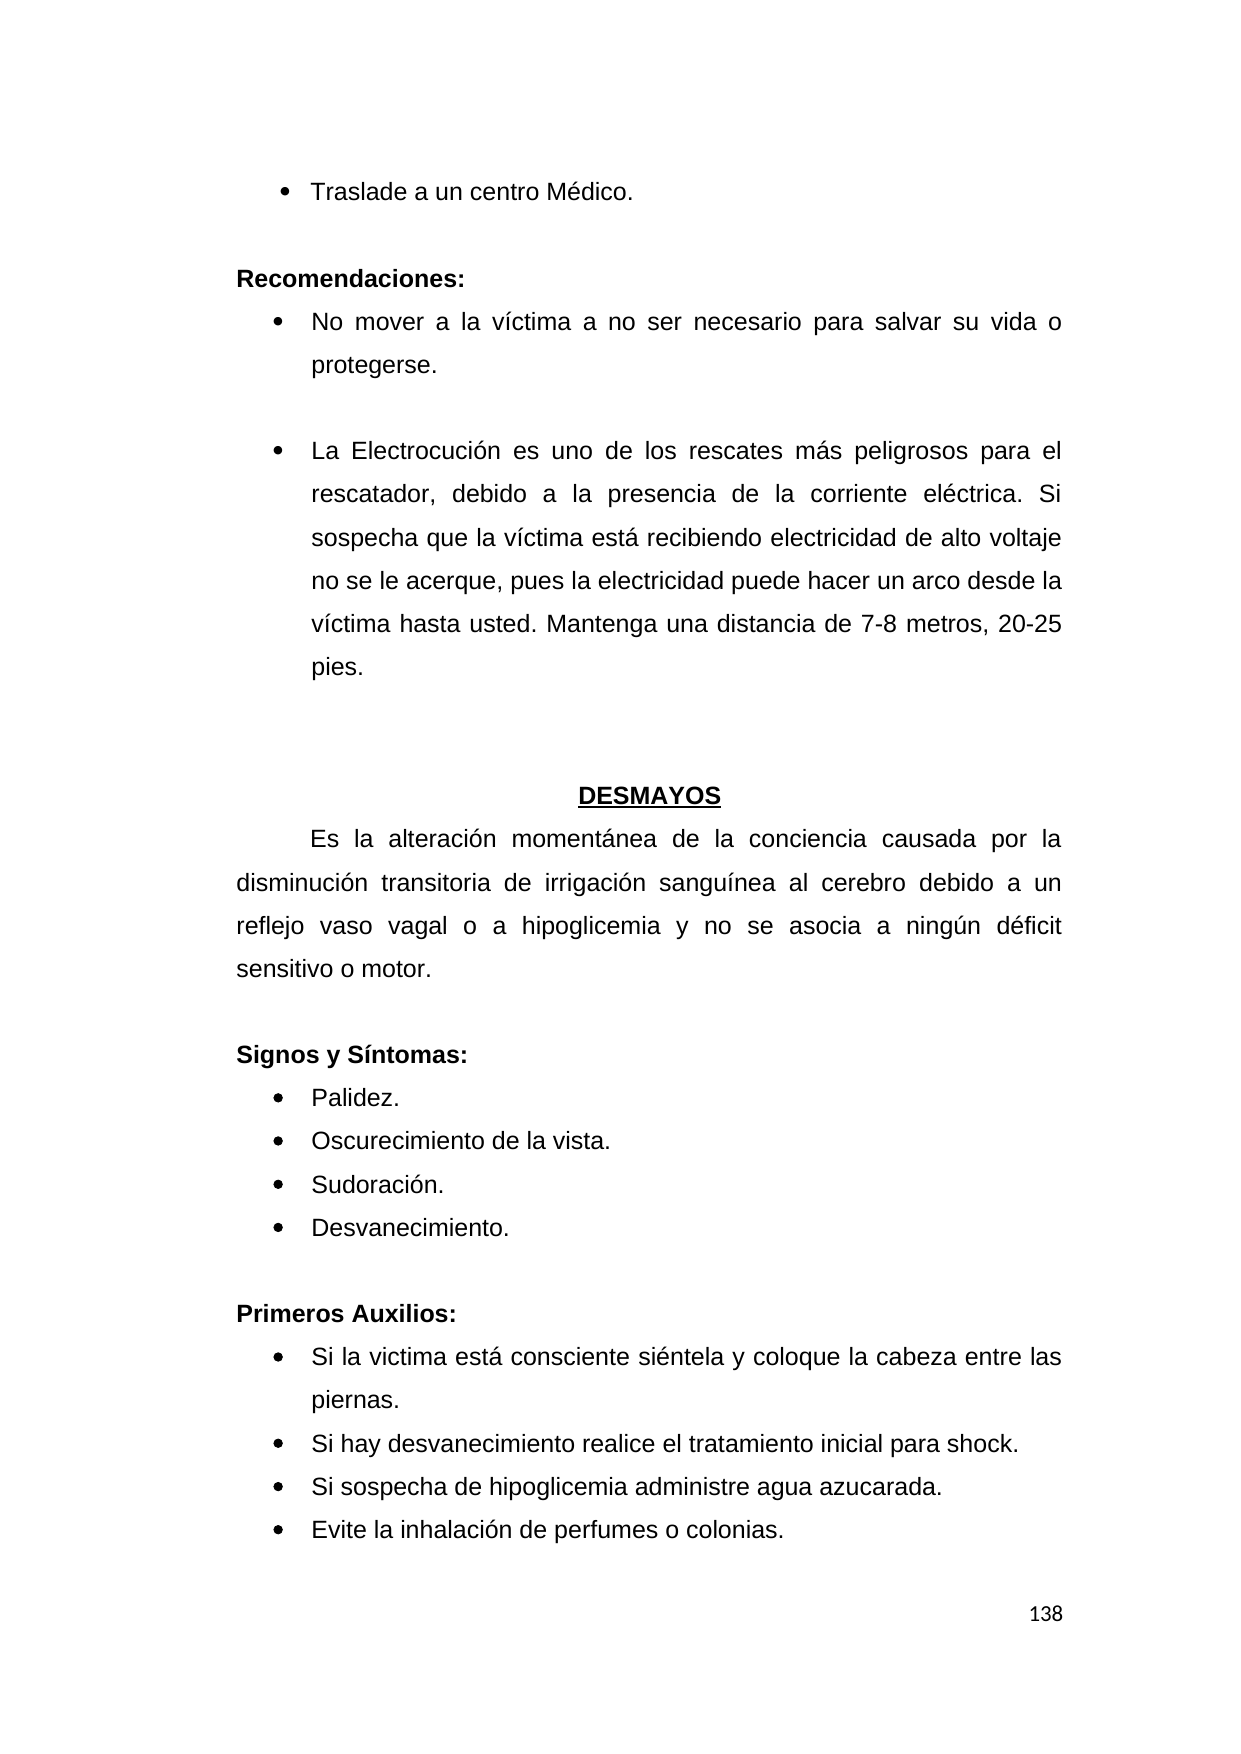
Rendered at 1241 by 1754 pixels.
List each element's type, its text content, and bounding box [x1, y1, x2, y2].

text Primeros Auxilios: [236, 1299, 1063, 1328]
list La Electrocución es uno de los rescates más peligrosos para el rescatador, debido a la presencia de la corriente eléctrica. Si sospecha que la víctima está recibiendo electricidad de alto voltaje no se le acerque, pues la electricidad puede hacer un arco desde la víctima hasta usted. Mantenga una distancia de 7-8 metros, 20-25 pies. [274, 436, 1063, 681]
text Es la alteración momentánea de la conciencia causada por la disminución transitoria de irrigación sanguínea al cerebro debido a un reflejo vaso vagal o a hipoglicemia y no se asocia a ningún déficit sensitivo o motor. [236, 824, 1063, 982]
list Sudoración. [274, 1169, 1063, 1198]
text DESMAYOS [236, 781, 1063, 810]
list Si la victima está consciente siéntela y coloque la cabeza entre las piernas. [274, 1342, 1063, 1414]
text Signos y Síntomas: [236, 1040, 1063, 1069]
list No mover a la víctima a no ser necesario para salvar su vida o protegerse. [274, 307, 1063, 379]
list Si sospecha de hipoglicemia administre agua azucarada. [274, 1472, 1063, 1501]
list Palidez. [274, 1083, 1063, 1112]
text Recomendaciones: [236, 263, 1063, 292]
list Si hay desvanecimiento realice el tratamiento inicial para shock. [274, 1429, 1063, 1457]
list Desvanecimiento. [274, 1213, 1063, 1242]
list Evite la inhalación de perfumes o colonias. [274, 1515, 1063, 1544]
list Traslade a un centro Médico. [281, 177, 1063, 206]
list Oscurecimiento de la vista. [274, 1126, 1063, 1155]
